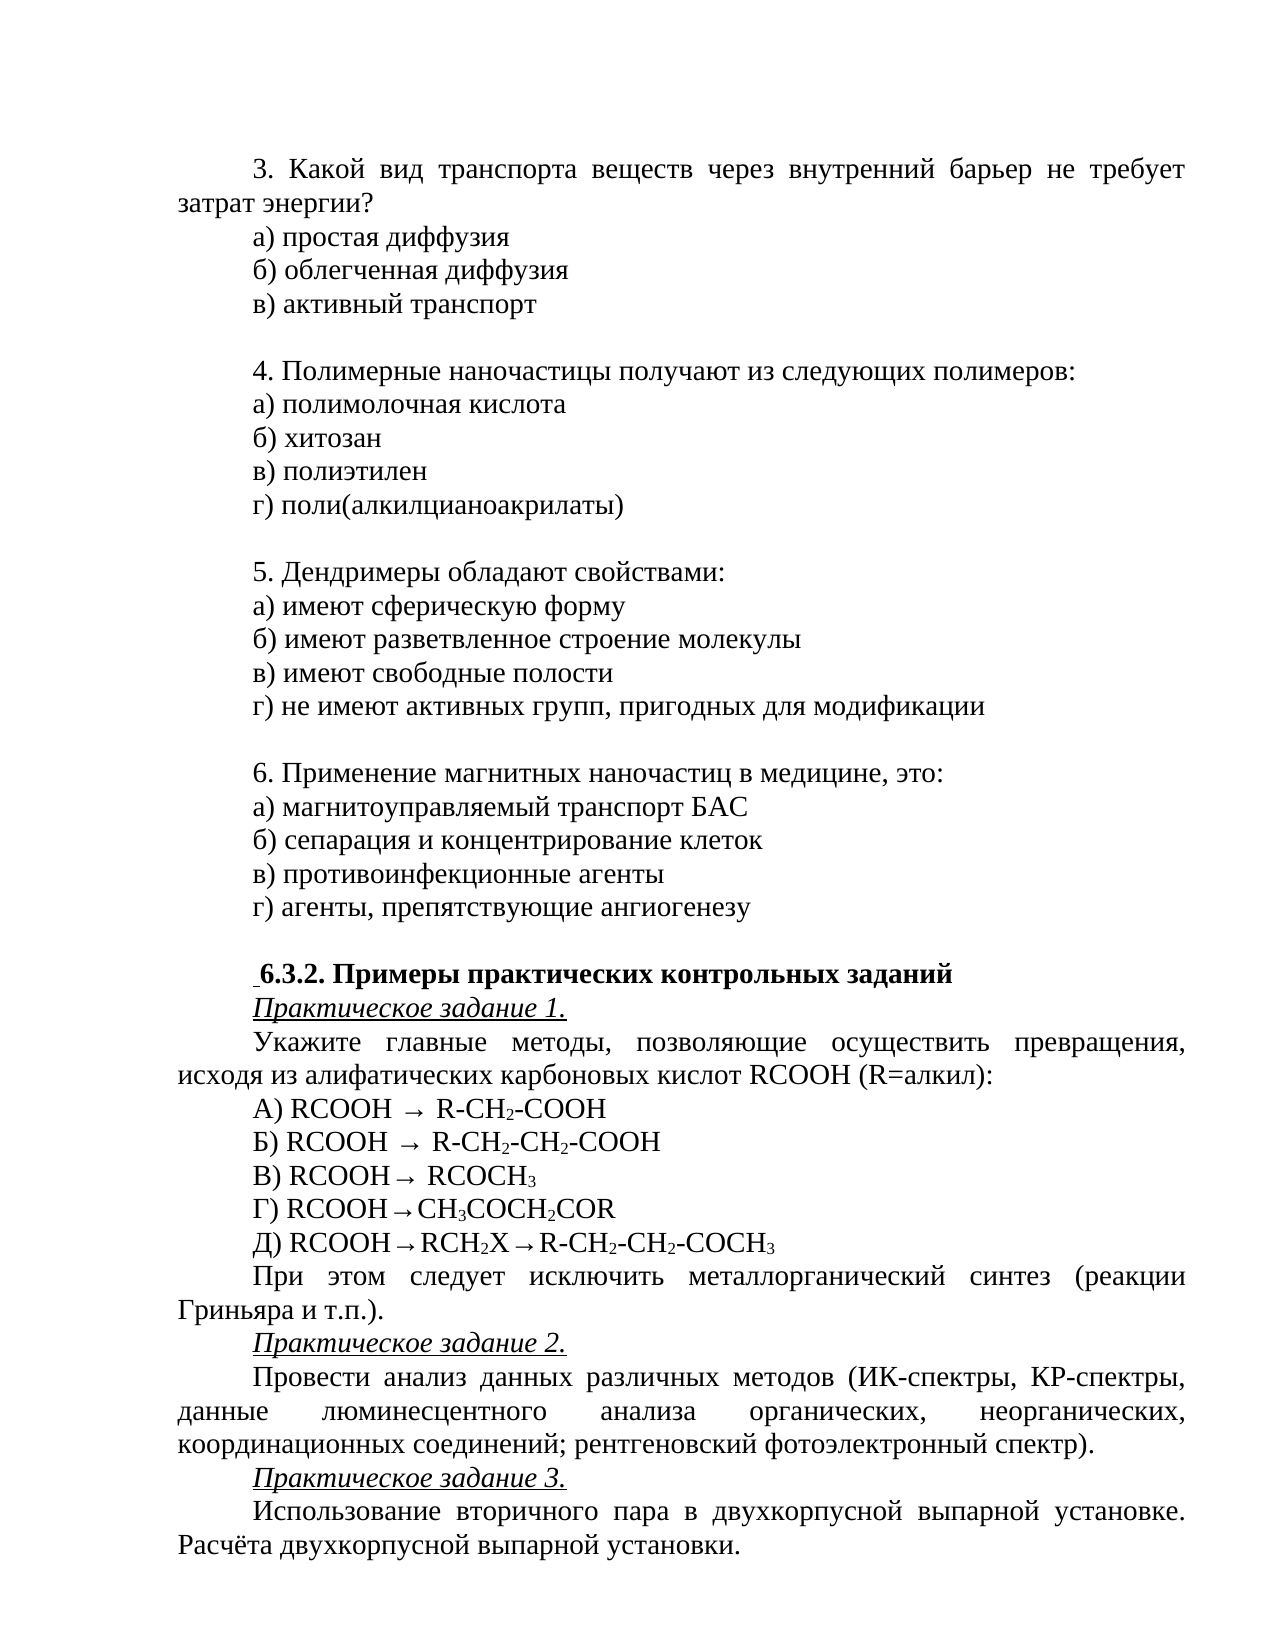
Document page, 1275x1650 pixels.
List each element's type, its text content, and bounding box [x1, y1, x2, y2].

text Практическое задание 1. [177, 990, 1186, 1024]
text а) полимолочная кислота [177, 386, 1186, 420]
text Укажите главные методы, позволяющие осуществить превращения, исходя из алифатических карбоновых кислот RCOOH (R=алкил): [177, 1024, 1186, 1091]
text В) RCOOH→ RCOCH3 [177, 1158, 1186, 1191]
text Б) RCOOH → R-CH2-CH2-COOH [177, 1124, 1186, 1158]
text 6.3.2. Примеры практических контрольных заданий [177, 957, 1186, 990]
text Практическое задание 3. [177, 1460, 1186, 1493]
text в) активный транспорт [177, 286, 1186, 319]
text г) не имеют активных групп, пригодных для модификации [177, 688, 1186, 722]
text а) простая диффузия [177, 219, 1186, 252]
list Провести анализ данных различных методов (ИК-спектры, КР-спектры, данные люминесцентного анализа органических, неорганических, координационных соединений; рентгеновский фотоэлектронный спектр). [177, 1359, 1186, 1460]
text Г) RCOOH→CH3COCH2COR [177, 1191, 1186, 1225]
text в) полиэтилен [177, 453, 1186, 487]
text а) имеют сферическую форму [177, 588, 1186, 621]
text При этом следует исключить металлорганический синтез (реакции Гриньяра и т.п.). [177, 1258, 1186, 1326]
text Использование вторичного пара в двухкорпусной выпарной установке. Расчёта двухкорпусной выпарной установки. [177, 1493, 1186, 1560]
text б) имеют разветвленное строение молекулы [177, 621, 1186, 655]
text б) хитозан [177, 420, 1186, 453]
text в) имеют свободные полости [177, 655, 1186, 688]
text в) противоинфекционные агенты [177, 856, 1186, 889]
text 6. Применение магнитных наночастиц в медицине, это: [177, 755, 1186, 789]
text Д) RCOOH→RCH2X→R-CH2-CH2-COCH3 [177, 1225, 1186, 1258]
text б) облегченная диффузия [177, 252, 1186, 286]
text г) поли(алкилцианоакрилаты) [177, 487, 1186, 521]
text г) агенты, препятствующие ангиогенезу [177, 889, 1186, 923]
text б) сепарация и концентрирование клеток [177, 822, 1186, 856]
text а) магнитоуправляемый транспорт БАС [177, 789, 1186, 822]
text 4. Полимерные наночастицы получают из следующих полимеров: [177, 353, 1186, 386]
text Практическое задание 2. [177, 1326, 1186, 1359]
text 5. Дендримеры обладают свойствами: [177, 554, 1186, 588]
text А) RCOOH → R-CH2-COOH [177, 1091, 1186, 1124]
text 3. Какой вид транспорта веществ через внутренний барьер не требует затрат энергии? [177, 152, 1186, 219]
